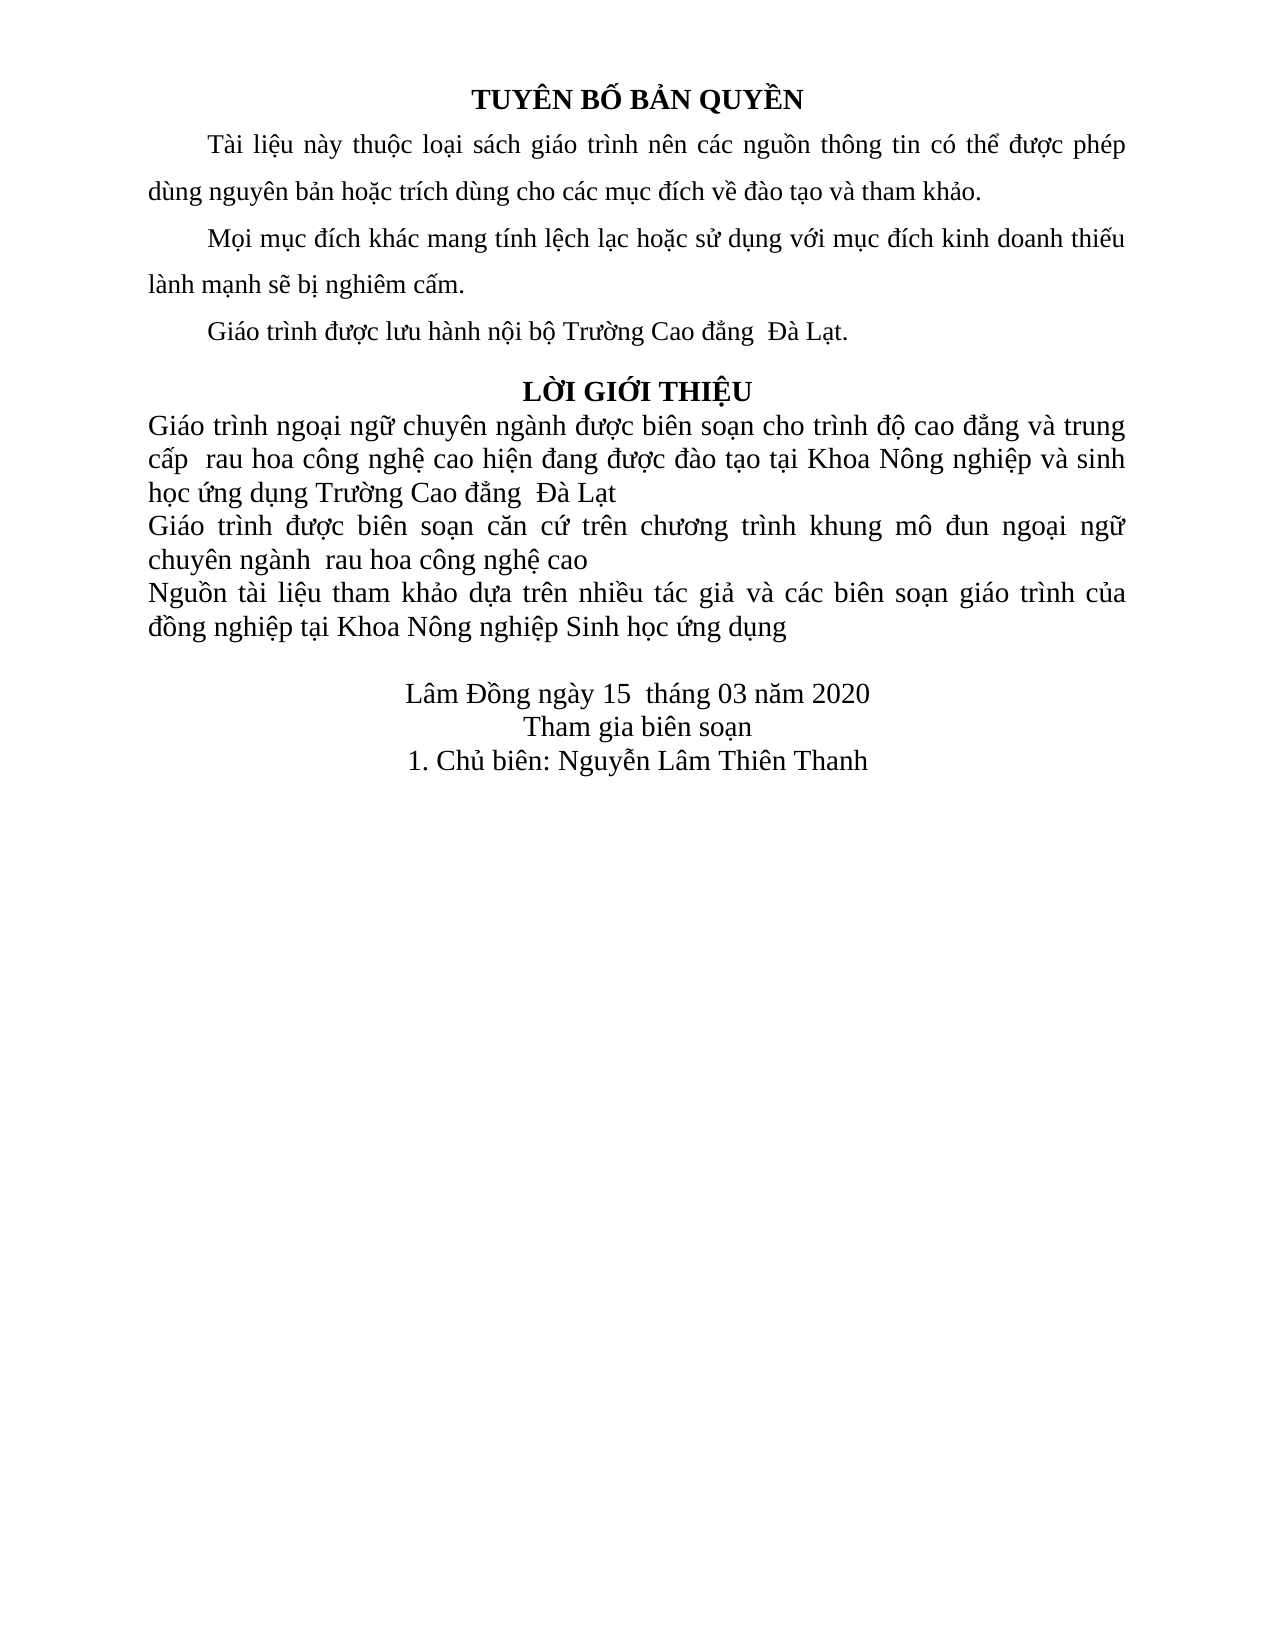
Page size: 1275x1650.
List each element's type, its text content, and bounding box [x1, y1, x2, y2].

text Nguồn tài liệu tham khảo dựa trên nhiều tác giả và các biên soạn giáo trình của đồng nghiệp tại Khoa Nông nghiệp Sinh học ứng dụng [148, 575, 1127, 642]
text Giáo trình ngoại ngữ chuyên ngành được biên soạn cho trình độ cao đẳng và trung cấp rau hoa công nghệ cao hiện đang được đào tạo tại Khoa Nông nghiệp và sinh học ứng dụng Trường Cao đẳng Đà Lạt [148, 408, 1127, 508]
text LỜI GIỚI THIỆU [148, 374, 1127, 408]
text Tham gia biên soạn [148, 709, 1127, 743]
text 1. Chủ biên: Nguyễn Lâm Thiên Thanh [148, 743, 1127, 777]
text Giáo trình được biên soạn căn cứ trên chương trình khung mô đun ngoại ngữ chuyên ngành rau hoa công nghệ cao [148, 508, 1127, 575]
text TUYÊN BỐ BẢN QUYỀN [148, 82, 1127, 116]
text Mọi mục đích khác mang tính lệch lạc hoặc sử dụng với mục đích kinh doanh thiếu lành mạnh sẽ bị nghiêm cấm. [148, 222, 1127, 299]
text Giáo trình được lưu hành nội bộ Trường Cao đẳng Đà Lạt. [148, 315, 1127, 346]
text Tài liệu này thuộc loại sách giáo trình nên các nguồn thông tin có thể được phép dùng nguyên bản hoặc trích dùng cho các mục đích về đào tạo và tham khảo. [148, 128, 1127, 206]
text Lâm Đồng ngày 15 tháng 03 năm 2020 [148, 676, 1127, 709]
